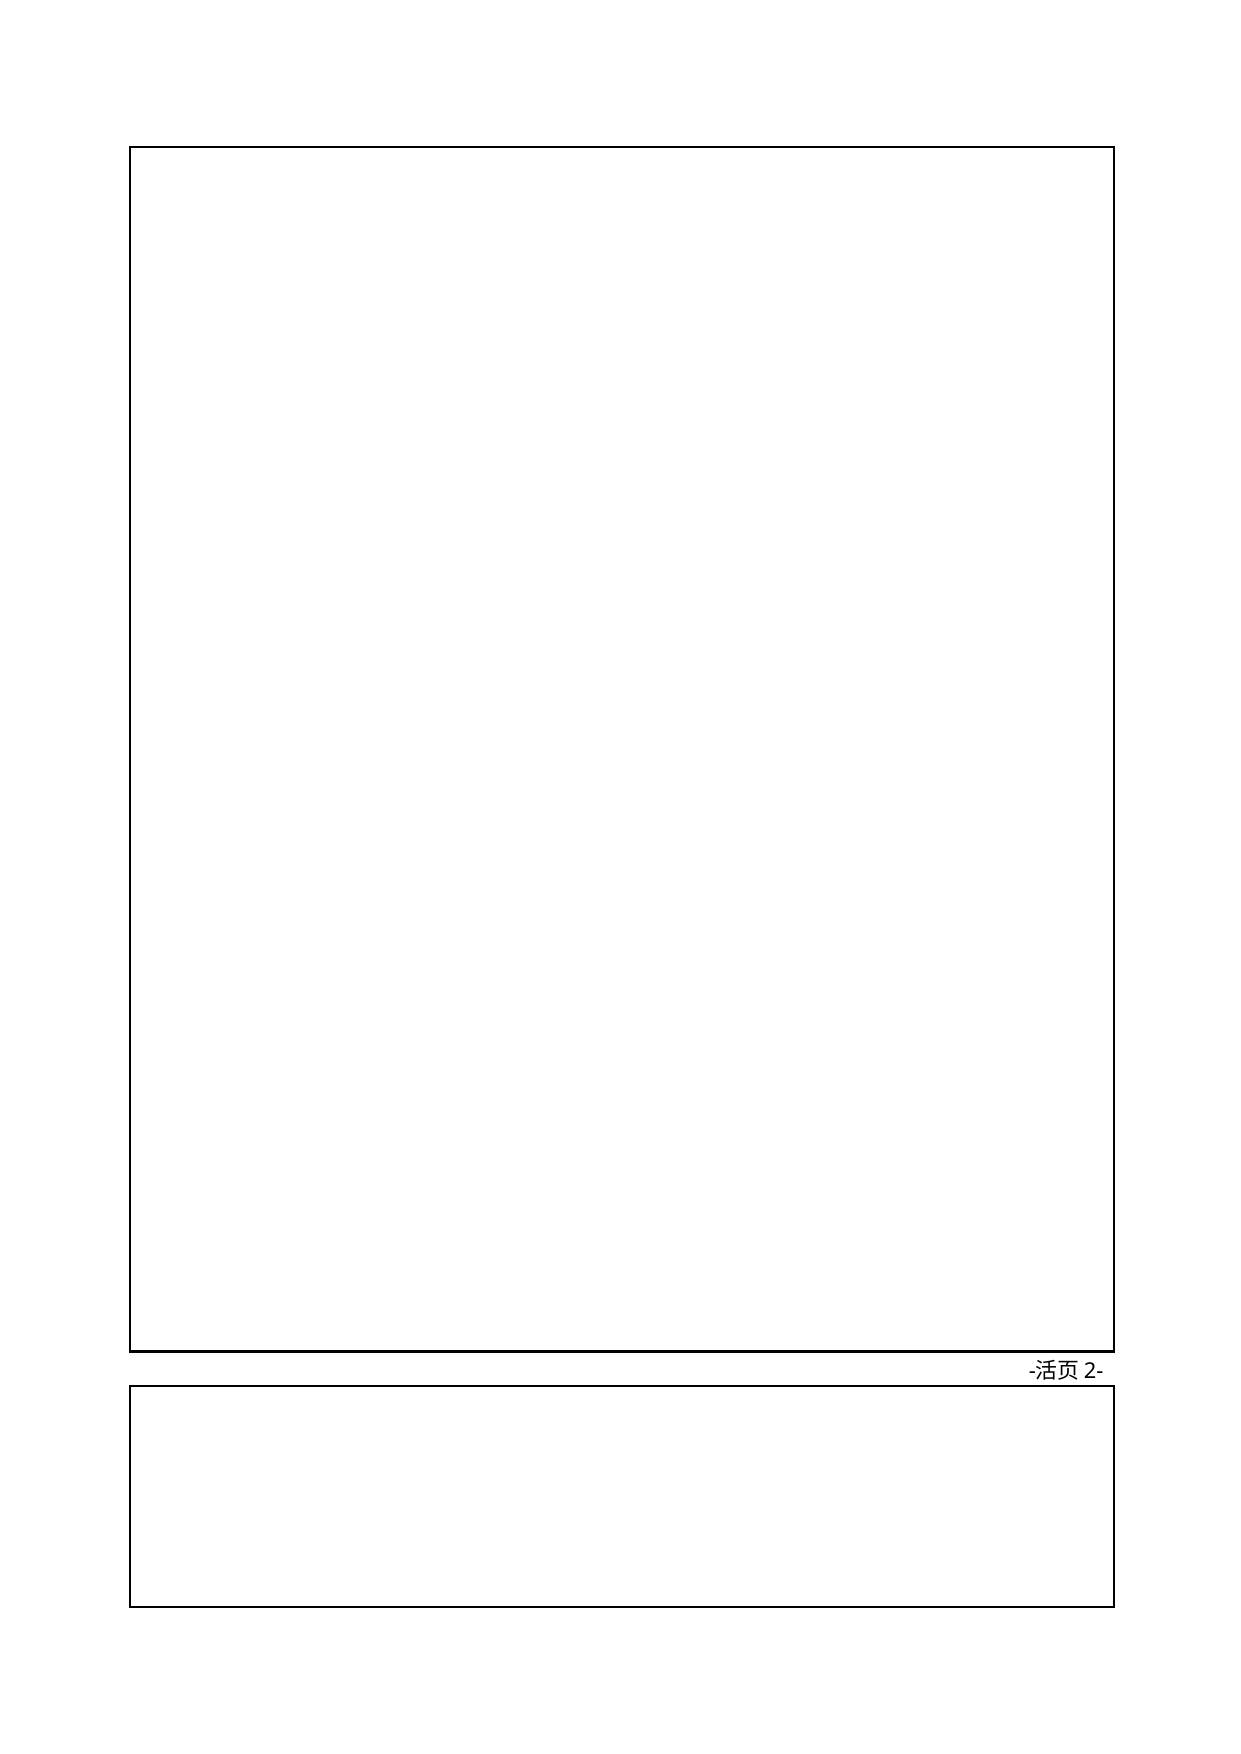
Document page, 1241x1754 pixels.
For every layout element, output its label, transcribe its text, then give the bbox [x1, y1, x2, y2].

table_cell [131, 148, 1113, 1350]
table_cell -活页2- [130, 1353, 1114, 1385]
table_cell [131, 1387, 1113, 1606]
